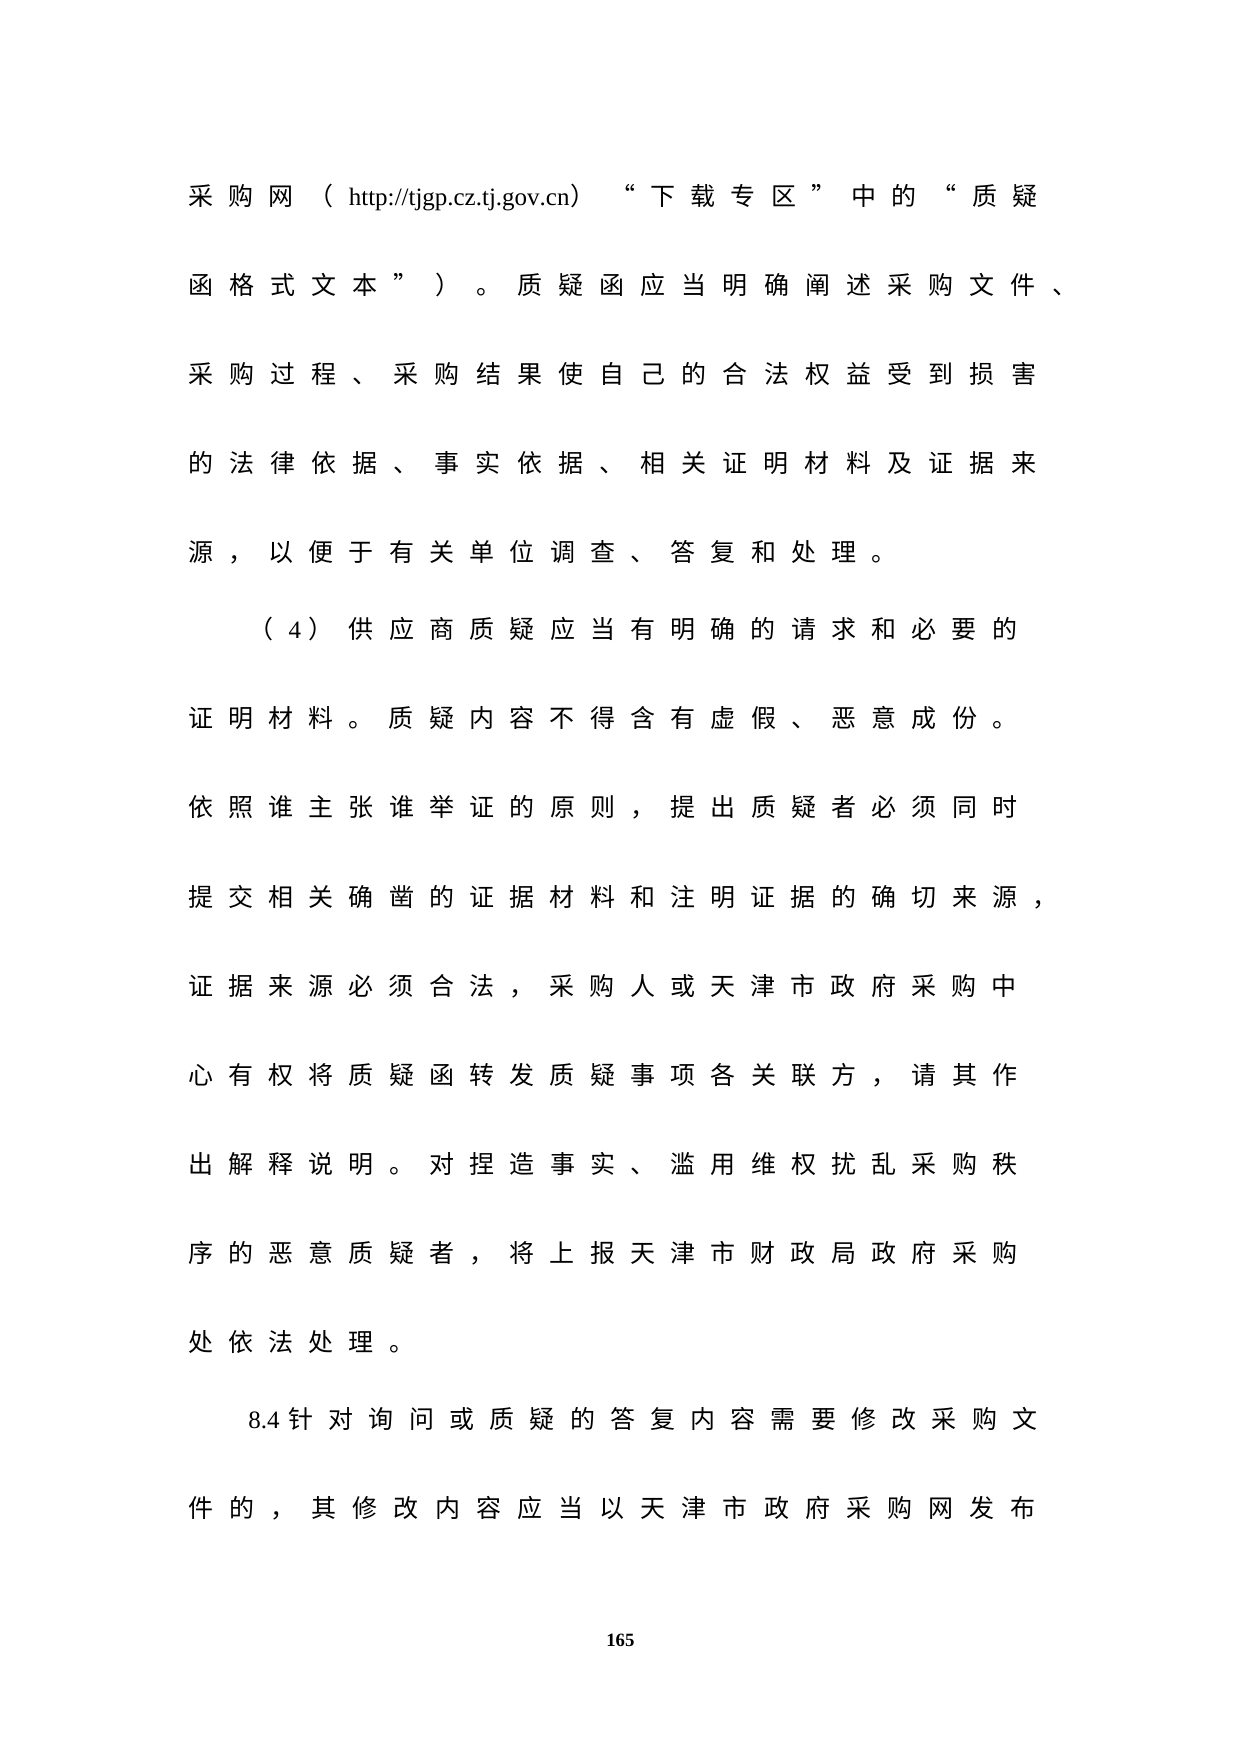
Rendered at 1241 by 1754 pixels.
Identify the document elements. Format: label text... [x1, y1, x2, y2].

text （4）供应商质疑应当有明确的请求和必要的证明材料。质疑内容不得含有虚假、恶意成份。依照谁主张谁举证的原则，提出质疑者必须同时提交相关确凿的证据材料和注明证据的确切来源，证据来源必须合法，采购人或天津市政府采购中心有权将质疑函转发质疑事项各关联方，请其作出解释说明。对捏造事实、滥用维权扰乱采购秩序的恶意质疑者，将上报天津市财政局政府采购处依法处理。 [188, 598, 1052, 1370]
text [188, 164, 1052, 580]
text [188, 1388, 1052, 1537]
